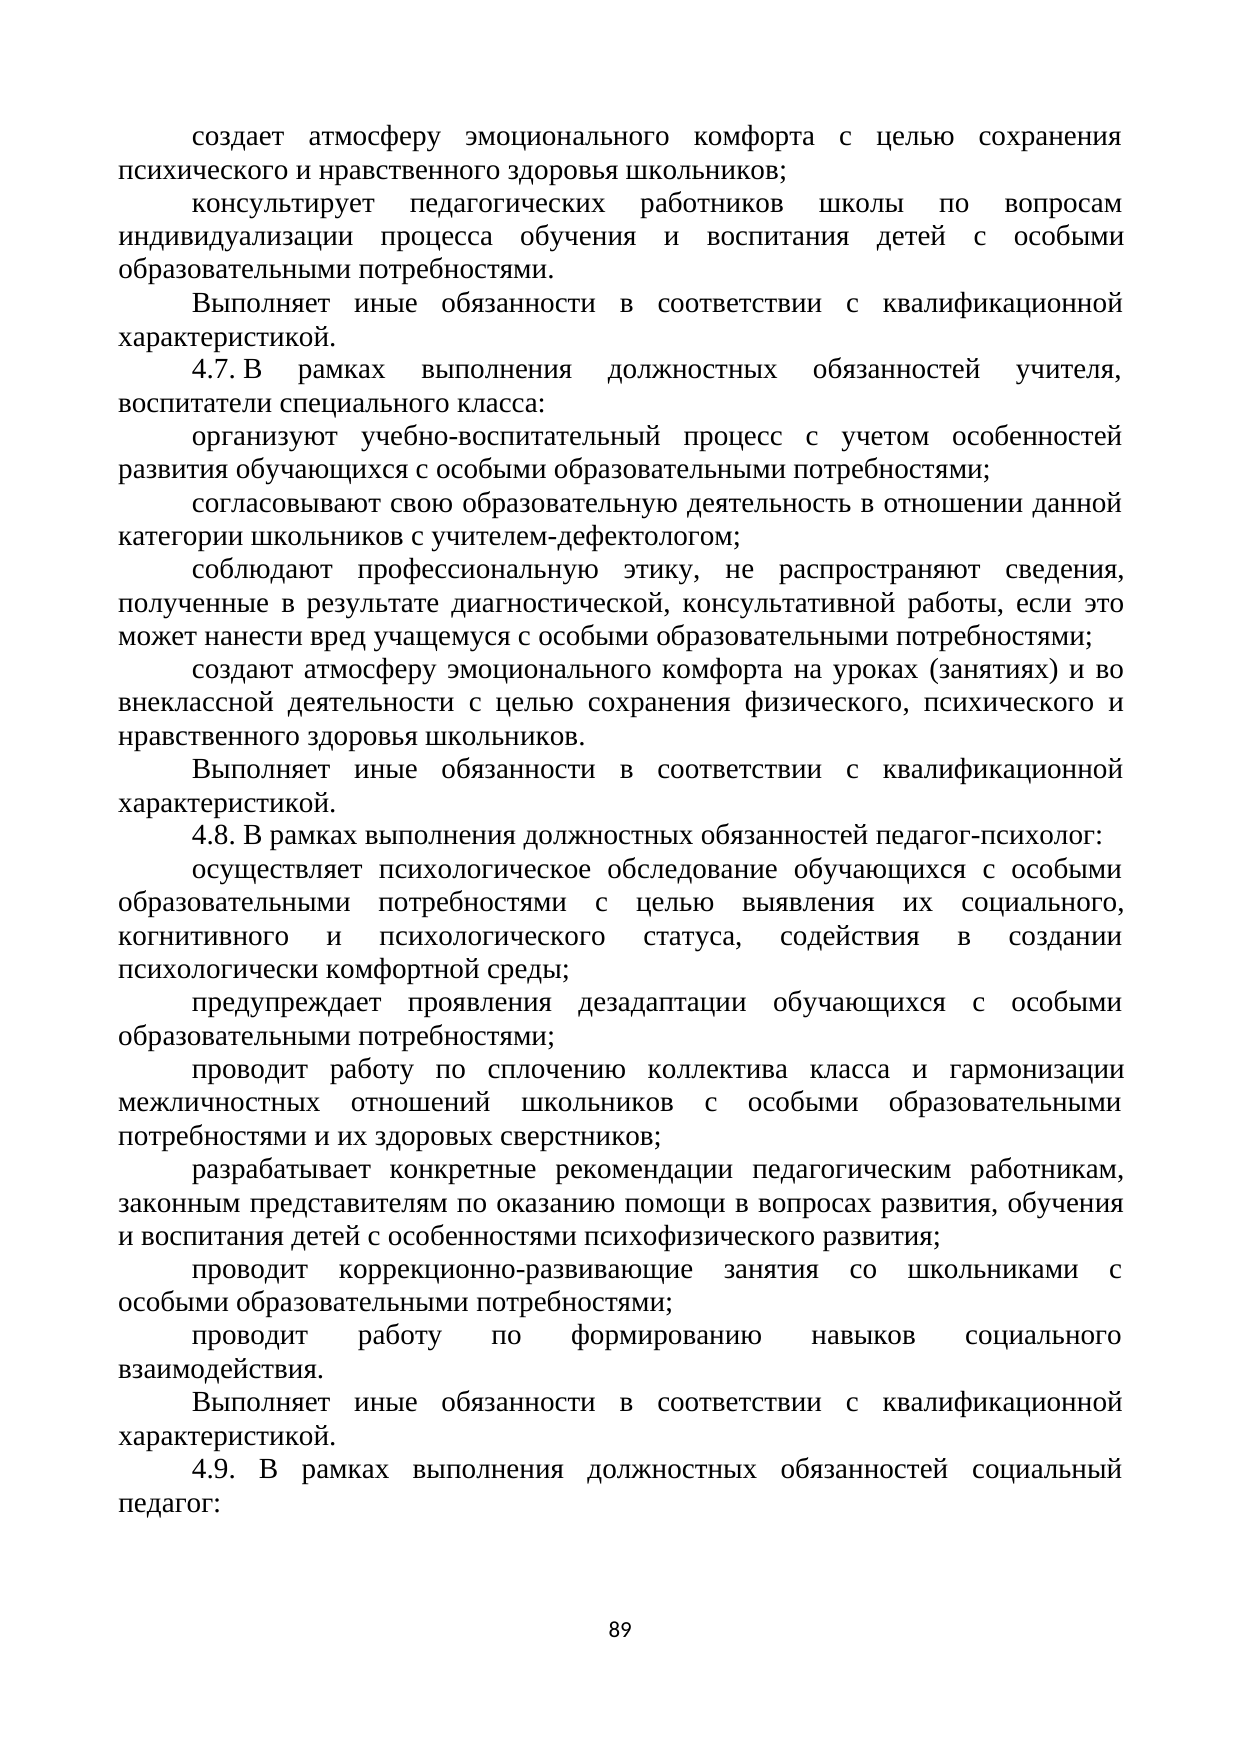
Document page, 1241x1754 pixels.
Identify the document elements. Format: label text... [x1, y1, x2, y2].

text 4.8. В рамках выполнения должностных обязанностей педагог-психолог: осуществляет психологическое обследование обучающихся с особыми [192, 818, 1129, 884]
text 4.7. В рамках выполнения должностных обязанностей учителя, воспитатели специального класса: [118, 352, 1129, 418]
text организуют учебно-воспитательный процесс с учетом особенностей развития обучающихся с особыми образовательными потребностями; [118, 418, 1129, 485]
text проводит коррекционно-развивающие занятия со школьниками с особыми образовательными потребностями; [118, 1252, 1129, 1318]
text 89 [608, 1615, 1154, 1643]
text соблюдают профессиональную этику, не распространяют сведения, полученные в результате диагностической, консультативной работы, если это может нанести вред учащемуся с особыми образовательными потребностями; [118, 552, 1124, 652]
text создают атмосферу эмоционального комфорта на уроках (занятиях) и во внеклассной деятельности с целью сохранения физического, психического и нравственного здоровья школьников. [118, 652, 1124, 751]
text проводит работу по формированию навыков социального взаимодействия. [118, 1318, 1129, 1384]
text согласовывают свою образовательную деятельность в отношении данной категории школьников с учителем-дефектологом; [118, 485, 1129, 552]
text Выполняет иные обязанности в соответствии с квалификационной характеристикой. [118, 751, 1130, 818]
text разрабатывает конкретные рекомендации педагогическим работникам, законным представителям по оказанию помощи в вопросах развития, обучения и воспитания детей с особенностями психофизического развития; [118, 1151, 1124, 1252]
text Выполняет иные обязанности в соответствии с квалификационной характеристикой. [118, 1384, 1130, 1452]
text создает атмосферу эмоционального комфорта с целью сохранения психического и нравственного здоровья школьников; [118, 118, 1129, 186]
text Выполняет иные обязанности в соответствии с квалификационной характеристикой. [118, 285, 1130, 352]
text предупреждает проявления дезадаптации обучающихся с особыми образовательными потребностями; [118, 985, 1129, 1052]
text образовательными потребностями с целью выявления их социального, когнитивного и психологического статуса, содействия в создании психологически комфортной среды; [118, 884, 1124, 985]
text проводит работу по сплочению коллектива класса и гармонизации межличностных отношений школьников с особыми образовательными потребностями и их здоровых сверстников; [118, 1052, 1124, 1151]
text консультирует педагогических работников школы по вопросам индивидуализации процесса обучения и воспитания детей с особыми образовательными потребностями. [118, 186, 1124, 285]
text 4.9. В рамках выполнения должностных обязанностей социальный педагог: [118, 1452, 1129, 1519]
